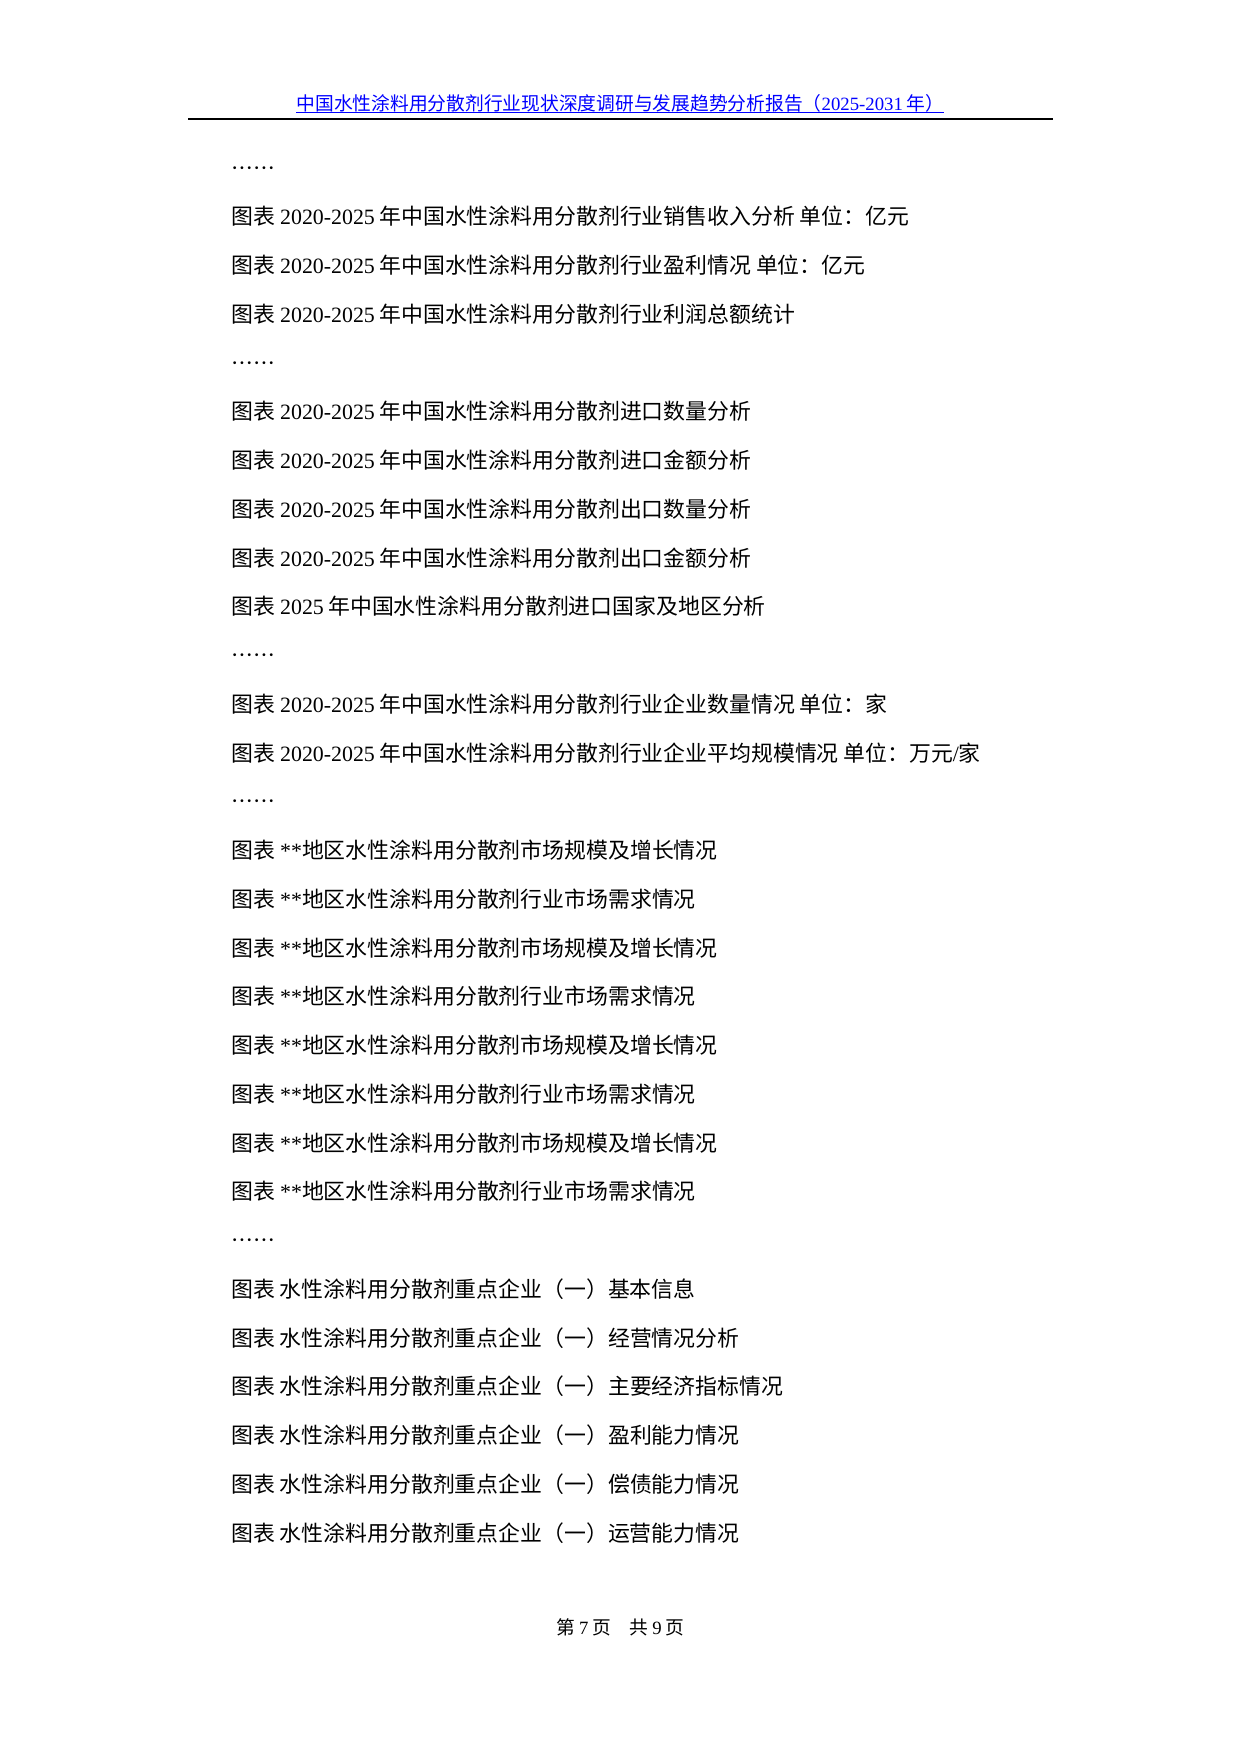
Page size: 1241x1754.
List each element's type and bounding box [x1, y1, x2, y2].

text [187, 150, 1053, 1548]
